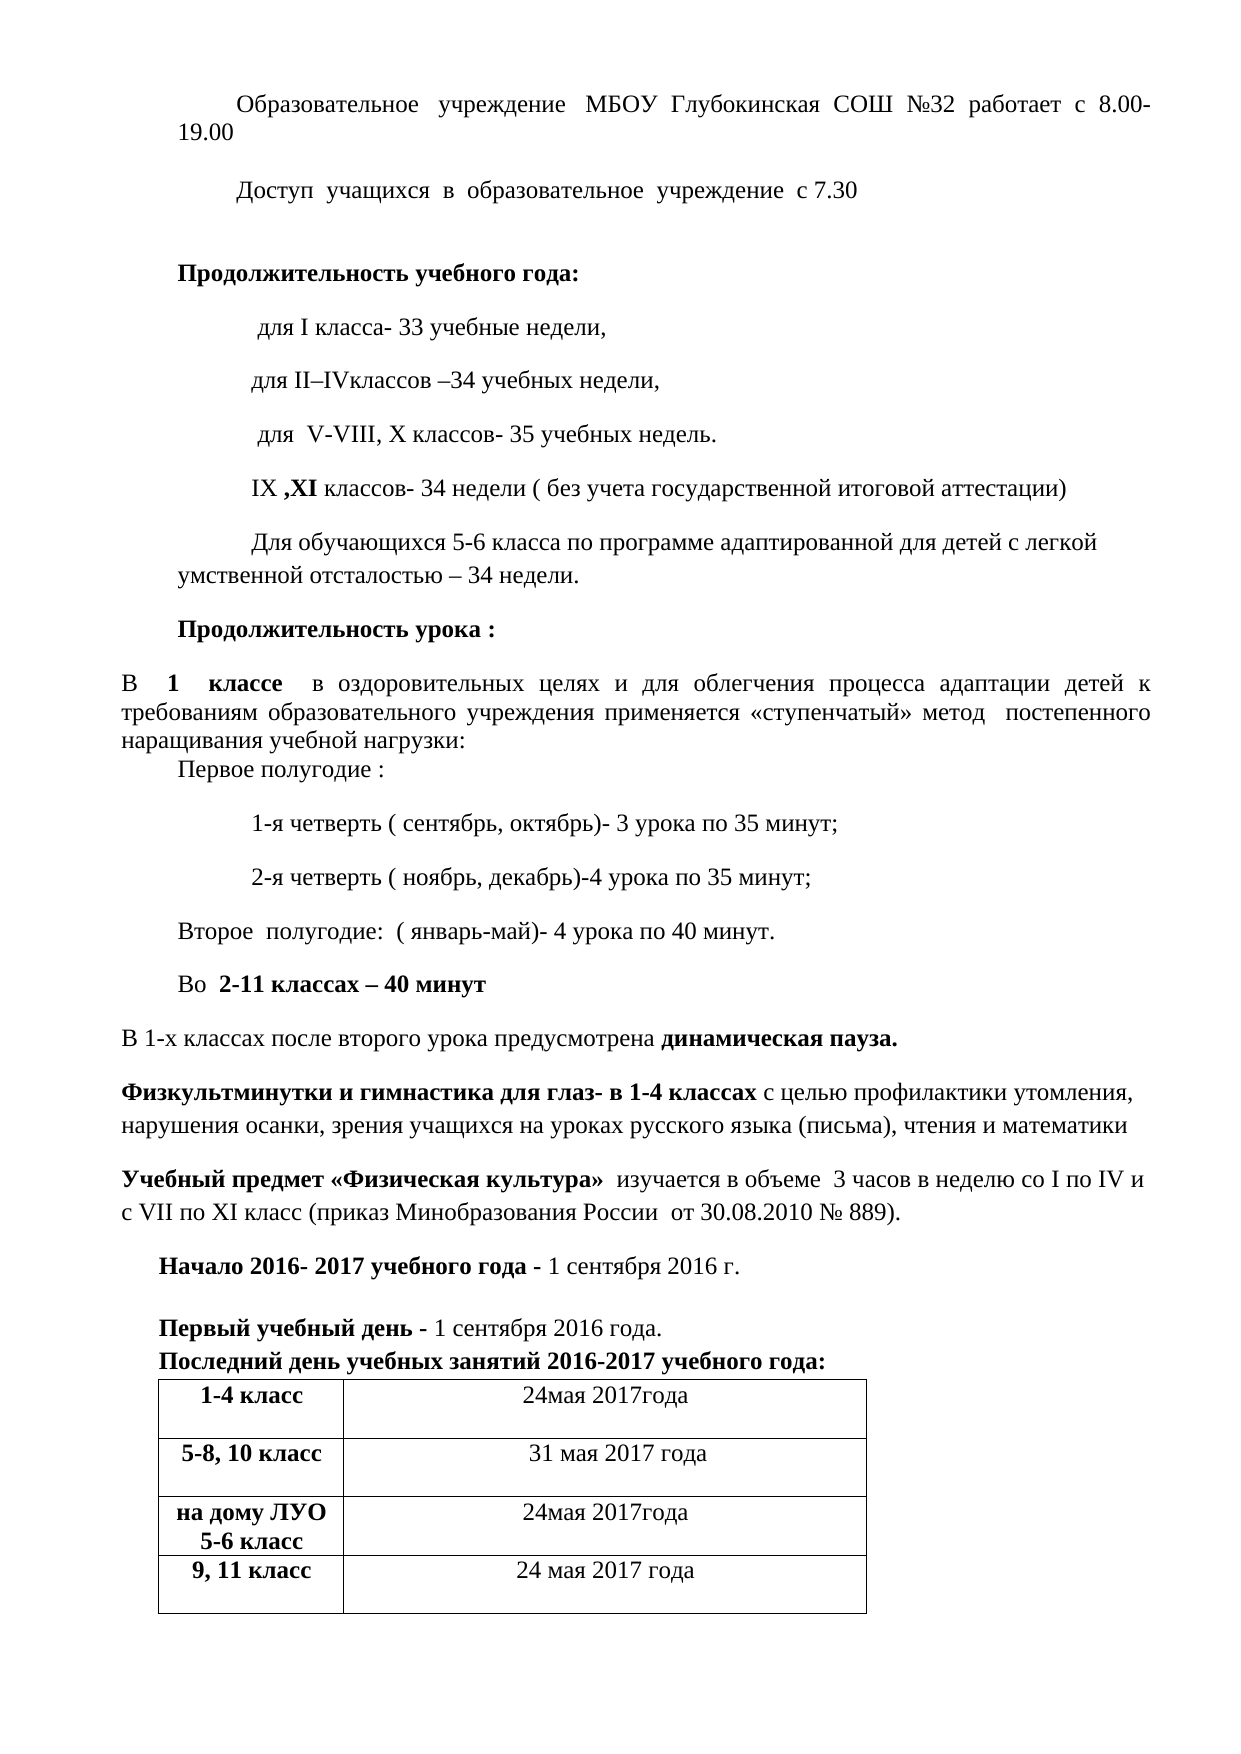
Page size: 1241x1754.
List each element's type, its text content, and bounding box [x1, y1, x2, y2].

text Для обучающихся 5-6 класса по программе адаптированной для детей с легкой умственной отсталостью – 34 недели. [177, 527, 1152, 589]
text Первое полугодие : [177, 754, 1152, 783]
text 1-я четверть ( сентябрь, октябрь)- 3 урока по 35 минут; [177, 808, 1152, 837]
text IX ,XI классов- 34 недели ( без учета государственной итоговой аттестации) [177, 473, 1152, 502]
text Во 2-11 классах – 40 минут [121, 969, 1152, 998]
text Образовательное учреждение МБОУ Глубокинская СОШ №32 работает с 8.00-19.00 [177, 89, 1152, 146]
text Второе полугодие: ( январь-май)- 4 урока по 40 минут. [177, 916, 1152, 944]
text для I класса- 33 учебные недели, [177, 312, 1152, 341]
table_cell 31 мая 2017 года [344, 1439, 866, 1496]
text В 1-х классах после второго урока предусмотрена динамическая пауза. [121, 1023, 1152, 1052]
text для V-VIII, X классов- 35 учебных недель. [177, 419, 1152, 448]
text Учебный предмет «Физическая культура» изучается в объеме 3 часов в неделю со I по IV и с VII по XI класс (приказ Минобразования России от 30.08.2010 № 889). [121, 1164, 1152, 1226]
text Физкультминутки и гимнастика для глаз- в 1-4 классах с целью профилактики утомления, нарушения осанки, зрения учащихся на уроках русского языка (письма), чтения и математики [121, 1077, 1152, 1139]
text для II–IVклассов –34 учебных недели, [177, 366, 1152, 394]
table_header 1-4 класс [159, 1380, 343, 1437]
text Последний день учебных занятий 2016-2017 учебного года: [158, 1346, 1152, 1374]
text Продолжительность урока : [177, 614, 1152, 643]
subtitle Начало 2016- 2017 учебного года - 1 сентября 2016 г. [158, 1251, 1152, 1280]
table_header 24мая 2017года [344, 1380, 866, 1437]
text 2-я четверть ( ноябрь, декабрь)-4 урока по 35 минут; [177, 862, 1152, 891]
text Первый учебный день - 1 сентября 2016 года. [158, 1313, 1152, 1342]
table_cell 24мая 2017года [344, 1497, 866, 1554]
table_cell 24 мая 2017 года [344, 1556, 866, 1613]
table_cell 9, 11 класс [159, 1556, 343, 1613]
subtitle В 1 классе в оздоровительных целях и для облегчения процесса адаптации детей к требованиям образовательного учреждения применяется «ступенчатый» метод постепенного наращивания учебной нагрузки: [121, 668, 1152, 754]
text Доступ учащихся в образовательное учреждение с 7.30 [177, 175, 1152, 204]
table_cell на дому ЛУО 5-6 класс [159, 1497, 343, 1554]
table_cell 5-8, 10 класс [159, 1439, 343, 1496]
text Продолжительность учебного года: [177, 258, 1152, 287]
